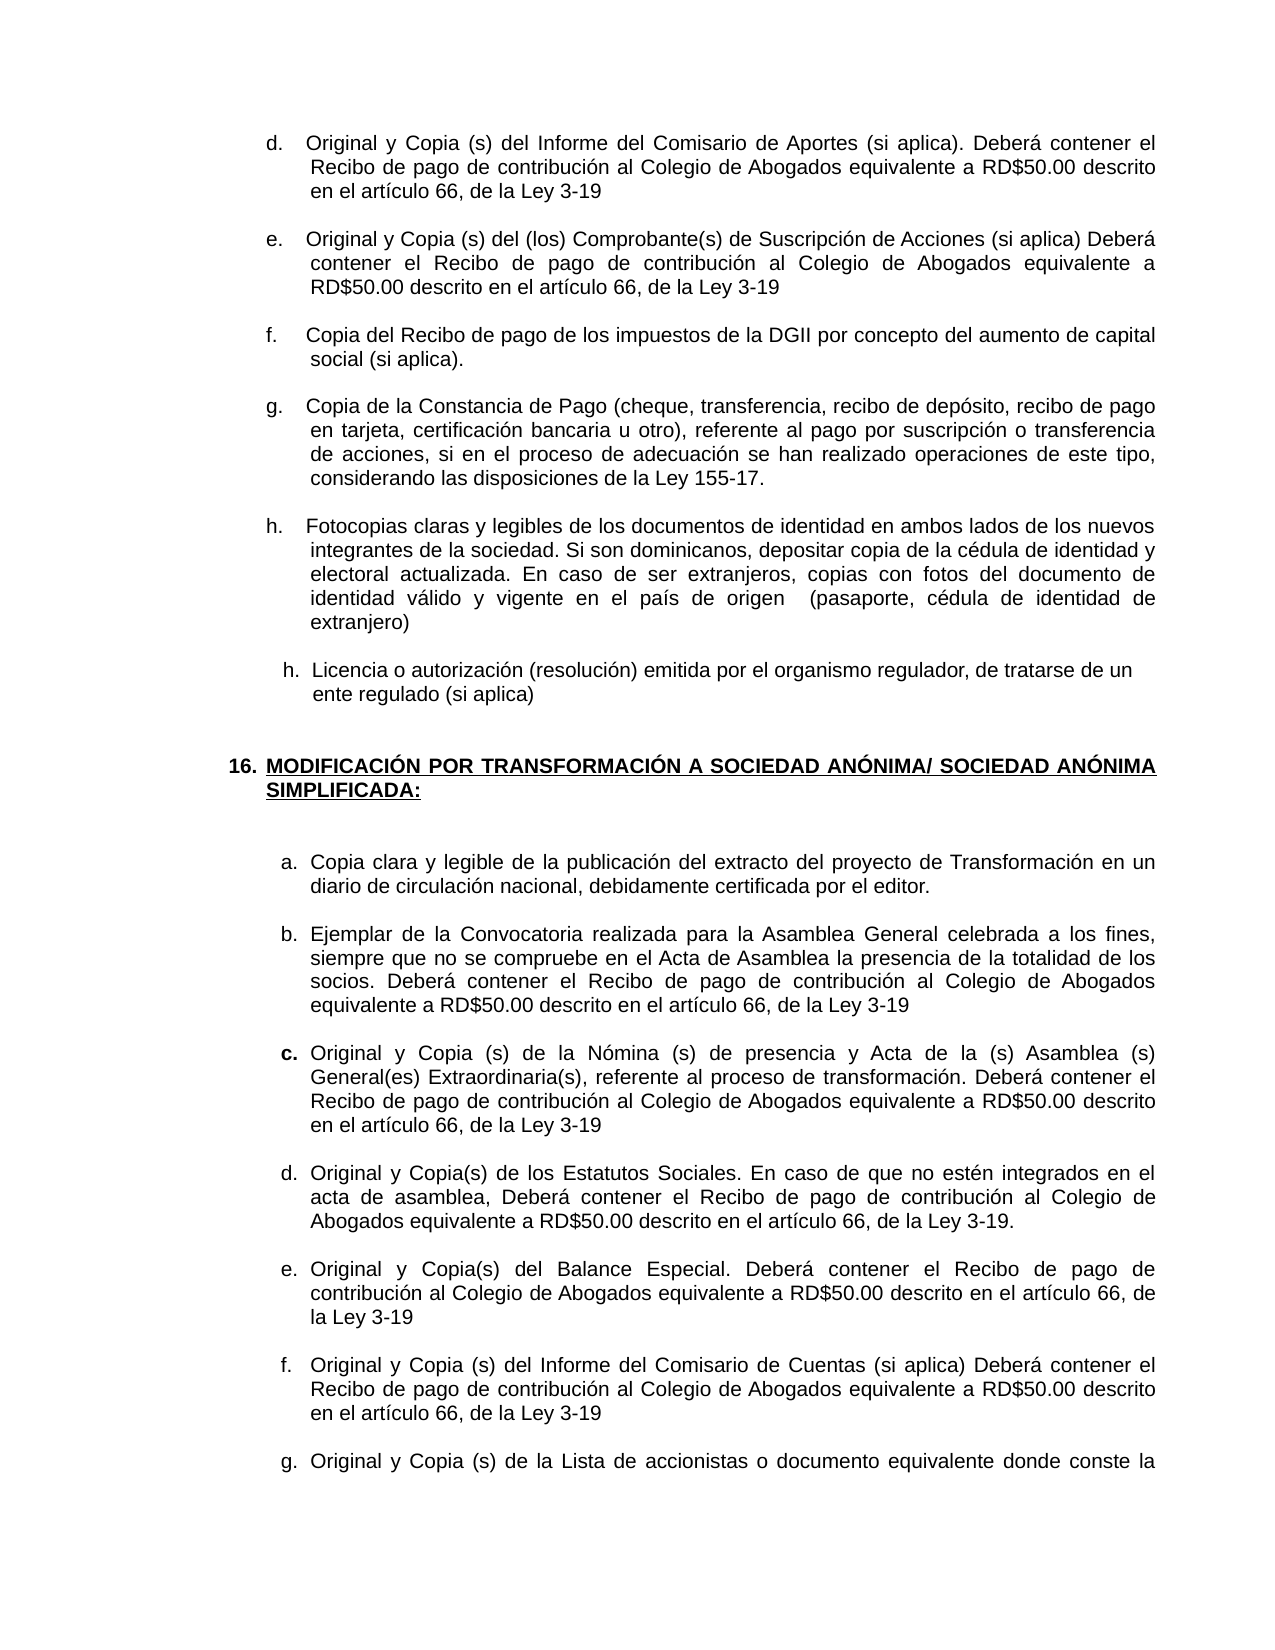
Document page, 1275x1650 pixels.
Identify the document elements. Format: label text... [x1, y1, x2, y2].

list Copia del Recibo de pago de los impuestos de la DGII por concepto del aumento de capital social (si aplica). [266, 322, 1157, 370]
list Original y Copia (s) del Informe del Comisario de Aportes (si aplica). Deberá contener el Recibo de pago de contribución al Colegio de Abogados equivalente a RD$50.00 descrito en el artículo 66, de la Ley 3-19 [266, 131, 1157, 203]
text h. Licencia o autorización (resolución) emitida por el organismo regulador, de tratarse de un ente regulado (si aplica) [118, 658, 1157, 706]
list Original y Copia(s) de los Estatutos Sociales. En caso de que no estén integrados en el acta de asamblea, Deberá contener el Recibo de pago de contribución al Colegio de Abogados equivalente a RD$50.00 descrito en el artículo 66, de la Ley 3-19. [281, 1161, 1157, 1233]
list Original y Copia(s) del Balance Especial. Deberá contener el Recibo de pago de contribución al Colegio de Abogados equivalente a RD$50.00 descrito en el artículo 66, de la Ley 3-19 [281, 1257, 1157, 1329]
list Original y Copia (s) de la Nómina (s) de presencia y Acta de la (s) Asamblea (s) General(es) Extraordinaria(s), referente al proceso de transformación. Deberá contener el Recibo de pago de contribución al Colegio de Abogados equivalente a RD$50.00 descrito en el artículo 66, de la Ley 3-19 [281, 1041, 1157, 1137]
list Original y Copia (s) del Informe del Comisario de Cuentas (si aplica) Deberá contener el Recibo de pago de contribución al Colegio de Abogados equivalente a RD$50.00 descrito en el artículo 66, de la Ley 3-19 [281, 1353, 1157, 1424]
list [281, 1448, 1157, 1472]
list Ejemplar de la Convocatoria realizada para la Asamblea General celebrada a los fines, siempre que no se compruebe en el Acta de Asamblea la presencia de la totalidad de los socios. Deberá contener el Recibo de pago de contribución al Colegio de Abogados equivalente a RD$50.00 descrito en el artículo 66, de la Ley 3-19 [281, 921, 1157, 1017]
list Copia de la Constancia de Pago (cheque, transferencia, recibo de depósito, recibo de pago en tarjeta, certificación bancaria u otro), referente al pago por suscripción o transferencia de acciones, si en el proceso de adecuación se han realizado operaciones de este tipo, considerando las disposiciones de la Ley 155-17. [266, 394, 1157, 490]
list Fotocopias claras y legibles de los documentos de identidad en ambos lados de los nuevos integrantes de la sociedad. Si son dominicanos, depositar copia de la cédula de identidad y electoral actualizada. En caso de ser extranjeros, copias con fotos del documento de identidad válido y vigente en el país de origen (pasaporte, cédula de identidad de extranjero) [266, 514, 1157, 634]
list MODIFICACIÓN POR TRANSFORMACIÓN A SOCIEDAD ANÓNIMA/ SOCIEDAD ANÓNIMA SIMPLIFICADA: [228, 754, 1157, 802]
list Copia clara y legible de la publicación del extracto del proyecto de Transformación en un diario de circulación nacional, debidamente certificada por el editor. [281, 849, 1157, 897]
list Original y Copia (s) del (los) Comprobante(s) de Suscripción de Acciones (si aplica) Deberá contener el Recibo de pago de contribución al Colegio de Abogados equivalente a RD$50.00 descrito en el artículo 66, de la Ley 3-19 [266, 227, 1157, 298]
